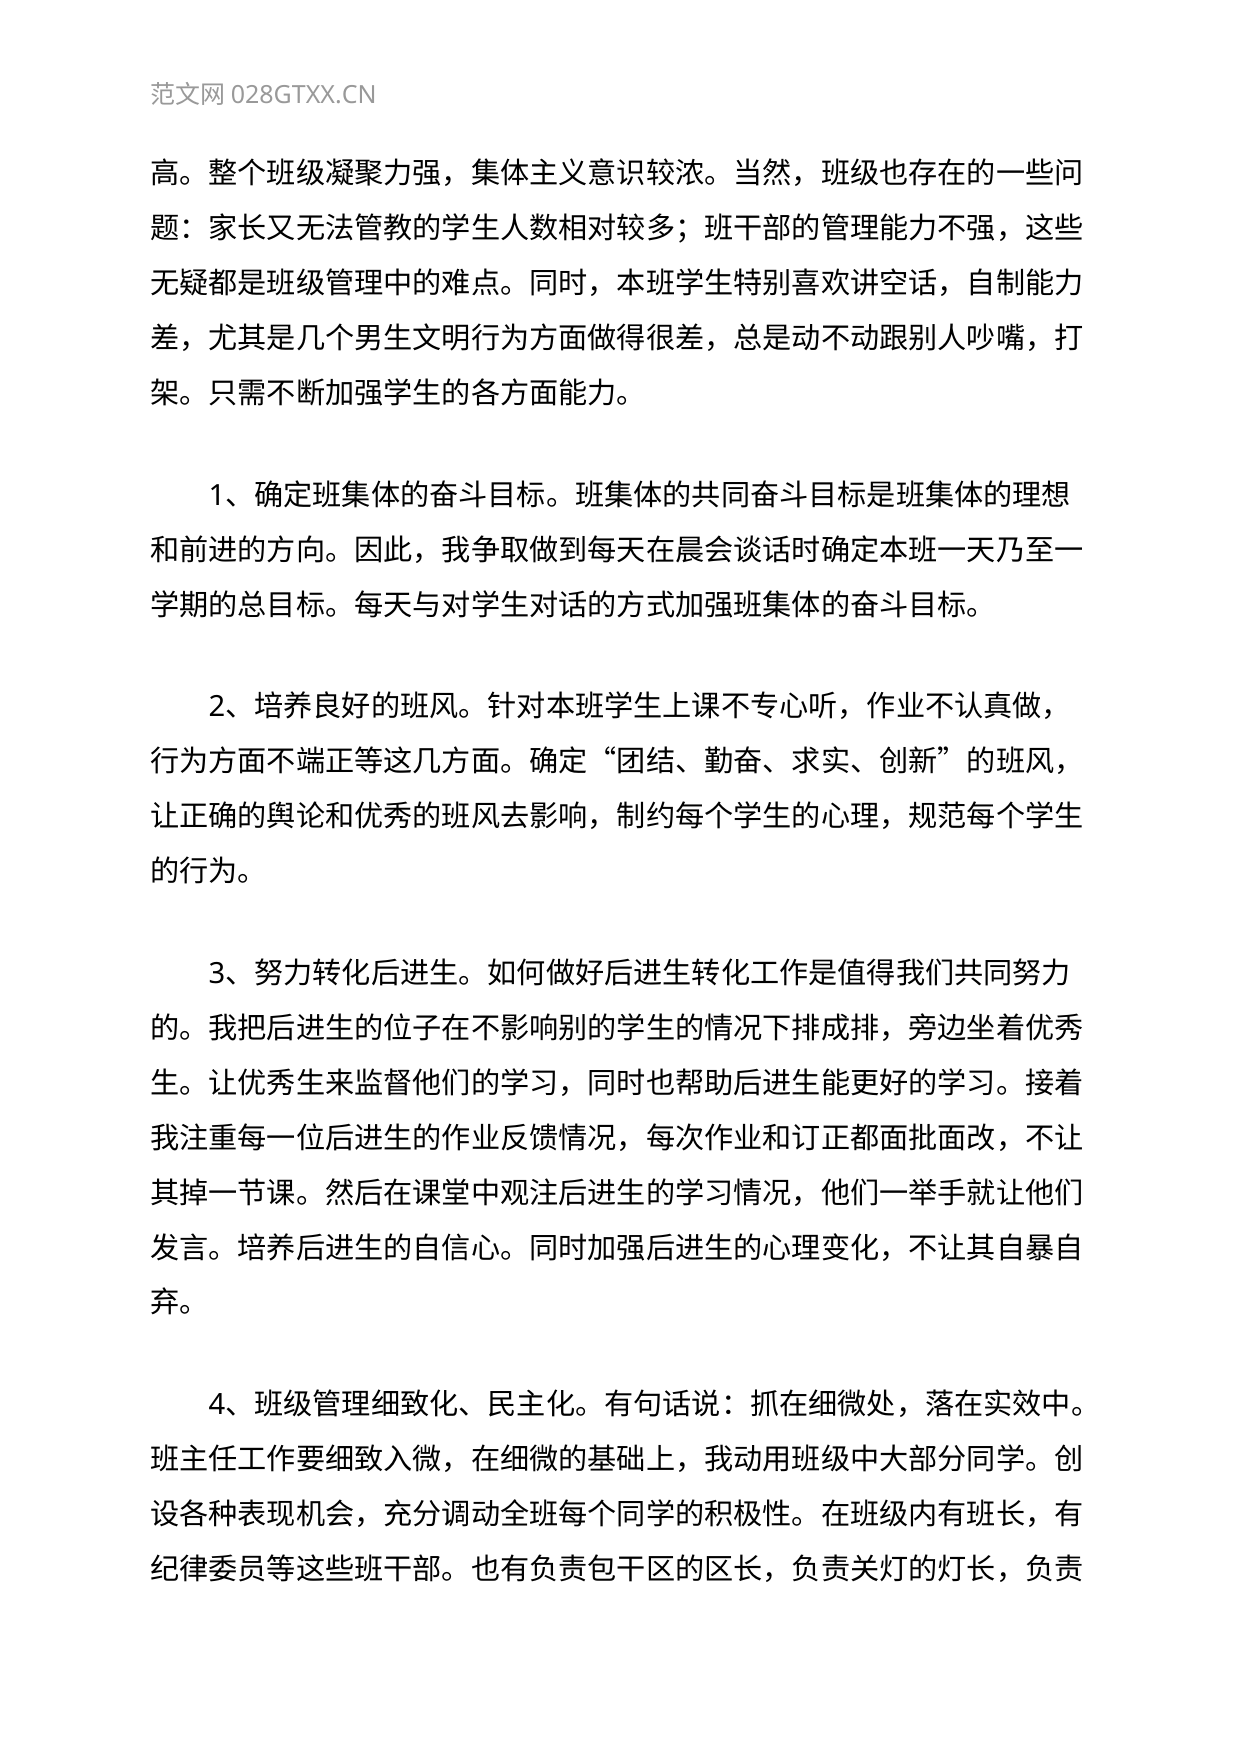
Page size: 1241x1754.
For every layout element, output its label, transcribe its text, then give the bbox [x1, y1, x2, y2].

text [150, 1381, 1090, 1588]
text 2、培养良好的班风。针对本班学生上课不专心听，作业不认真做，行为方面不端正等这几方面。确定“团结、勤奋、求实、创新”的班风，让正确的舆论和优秀的班风去影响，制约每个学生的心理，规范每个学生的行为。 [150, 683, 1090, 890]
text 1、确定班集体的奋斗目标。班集体的共同奋斗目标是班集体的理想和前进的方向。因此，我争取做到每天在晨会谈话时确定本班一天乃至一学期的总目标。每天与对学生对话的方式加强班集体的奋斗目标。 [150, 471, 1090, 623]
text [150, 150, 1090, 412]
text 3、努力转化后进生。如何做好后进生转化工作是值得我们共同努力的。我把后进生的位子在不影响别的学生的情况下排成排，旁边坐着优秀生。让优秀生来监督他们的学习，同时也帮助后进生能更好的学习。接着我注重每一位后进生的作业反馈情况，每次作业和订正都面批面改，不让其掉一节课。然后在课堂中观注后进生的学习情况，他们一举手就让他们发言。培养后进生的自信心。同时加强后进生的心理变化，不让其自暴自弃。 [150, 949, 1090, 1321]
